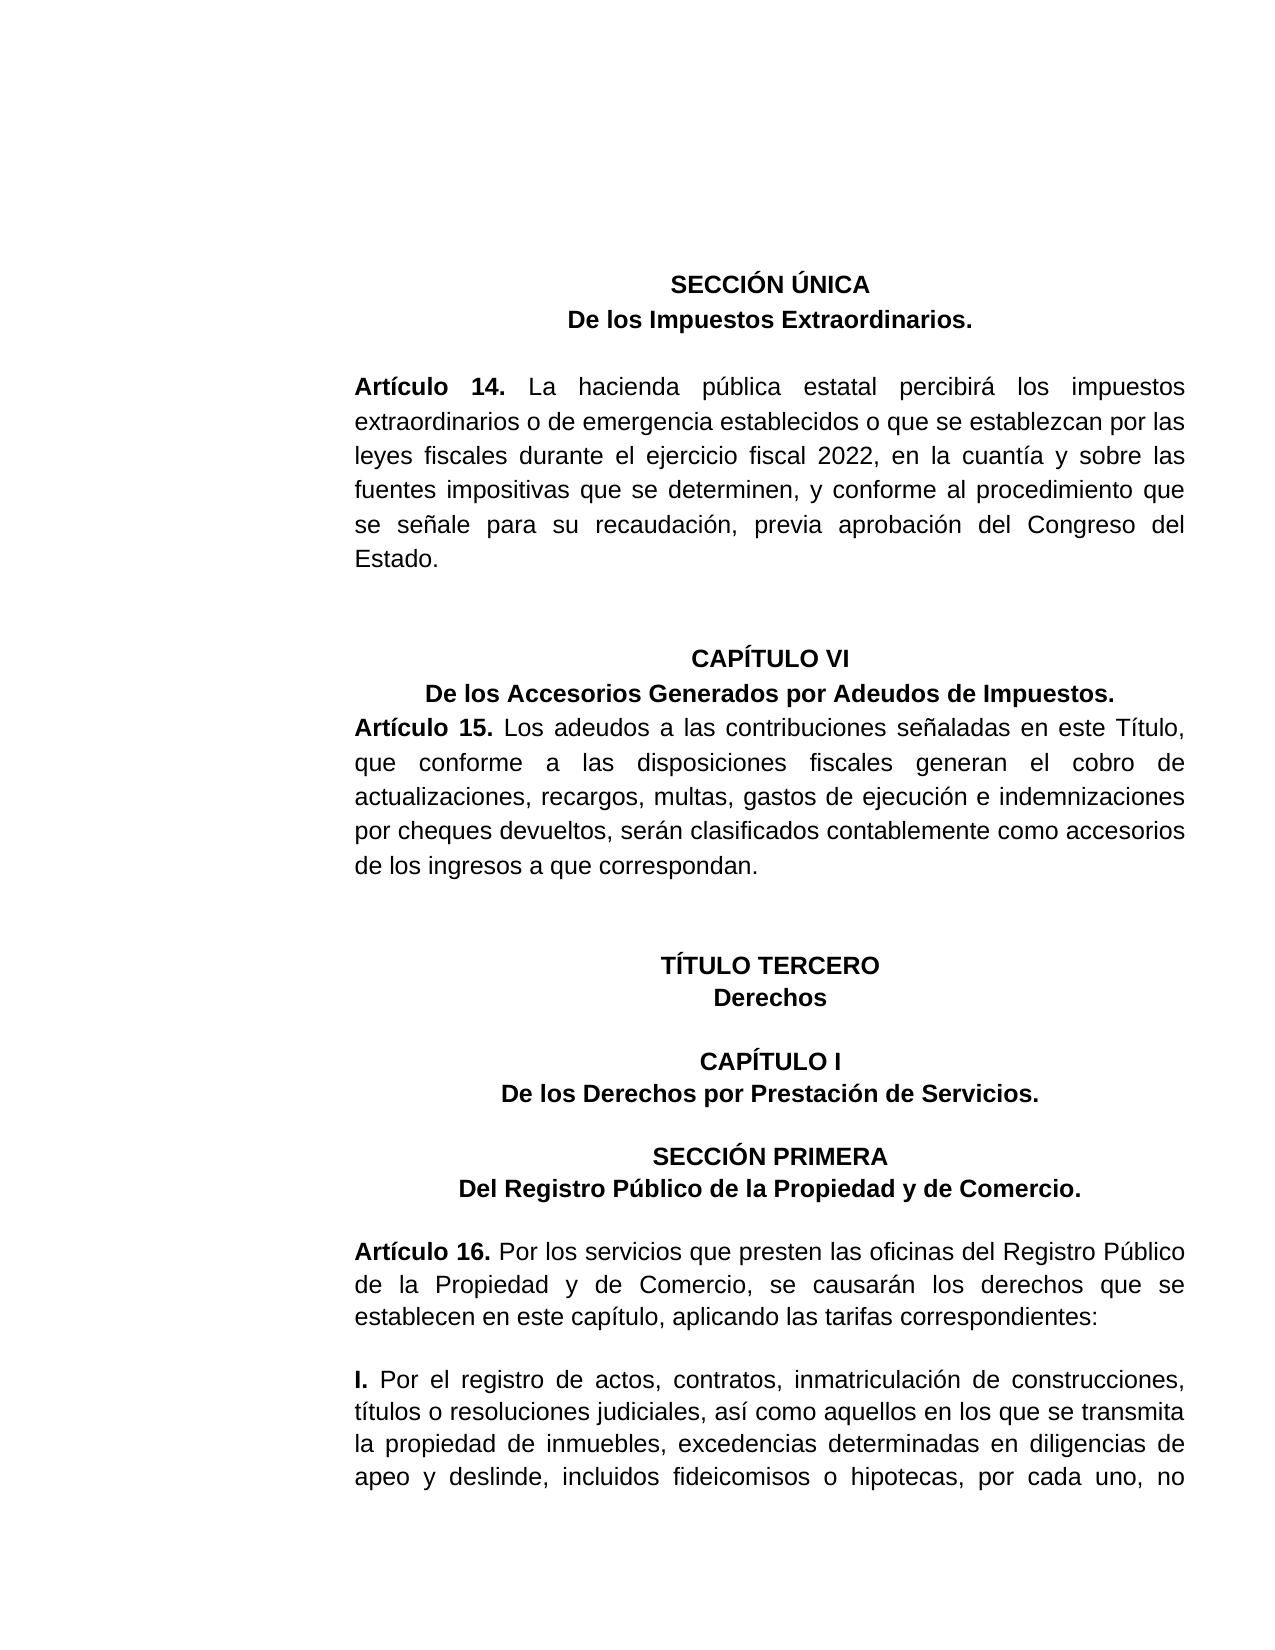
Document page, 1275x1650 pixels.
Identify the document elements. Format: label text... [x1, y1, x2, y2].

text Del Registro Público de la Propiedad y de Comercio. [354, 1173, 1186, 1203]
text Artículo 16. Por los servicios que presten las oficinas del Registro Público de la Propiedad y de Comercio, se causarán los derechos que se establecen en este capítulo, aplicando las tarifas correspondientes: [354, 1236, 1186, 1331]
text SECCIÓN PRIMERA [354, 1141, 1186, 1171]
text Artículo 14. La hacienda pública estatal percibirá los impuestos extraordinarios o de emergencia establecidos o que se establezcan por las leyes fiscales durante el ejercicio fiscal 2022, en la cuantía y sobre las fuentes impositivas que se determinen, y conforme al procedimiento que se señale para su recaudación, previa aprobación del Congreso del Estado. [354, 371, 1186, 573]
text TÍTULO TERCERO [354, 950, 1186, 980]
text CAPÍTULO VI [354, 643, 1186, 673]
text De los Derechos por Prestación de Servicios. [354, 1078, 1186, 1107]
text CAPÍTULO I [354, 1045, 1186, 1075]
text Artículo 15. Los adeudos a las contribuciones señaladas en este Título, que conforme a las disposiciones fiscales generan el cobro de actualizaciones, recargos, multas, gastos de ejecución e indemnizaciones por cheques devueltos, serán clasificados contablemente como accesorios de los ingresos a que correspondan. [354, 712, 1186, 879]
text SECCIÓN ÚNICA [354, 269, 1186, 299]
text De los Impuestos Extraordinarios. [354, 304, 1186, 333]
text De los Accesorios Generados por Adeudos de Impuestos. [354, 678, 1186, 708]
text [354, 1364, 1186, 1490]
text Derechos [354, 982, 1186, 1012]
